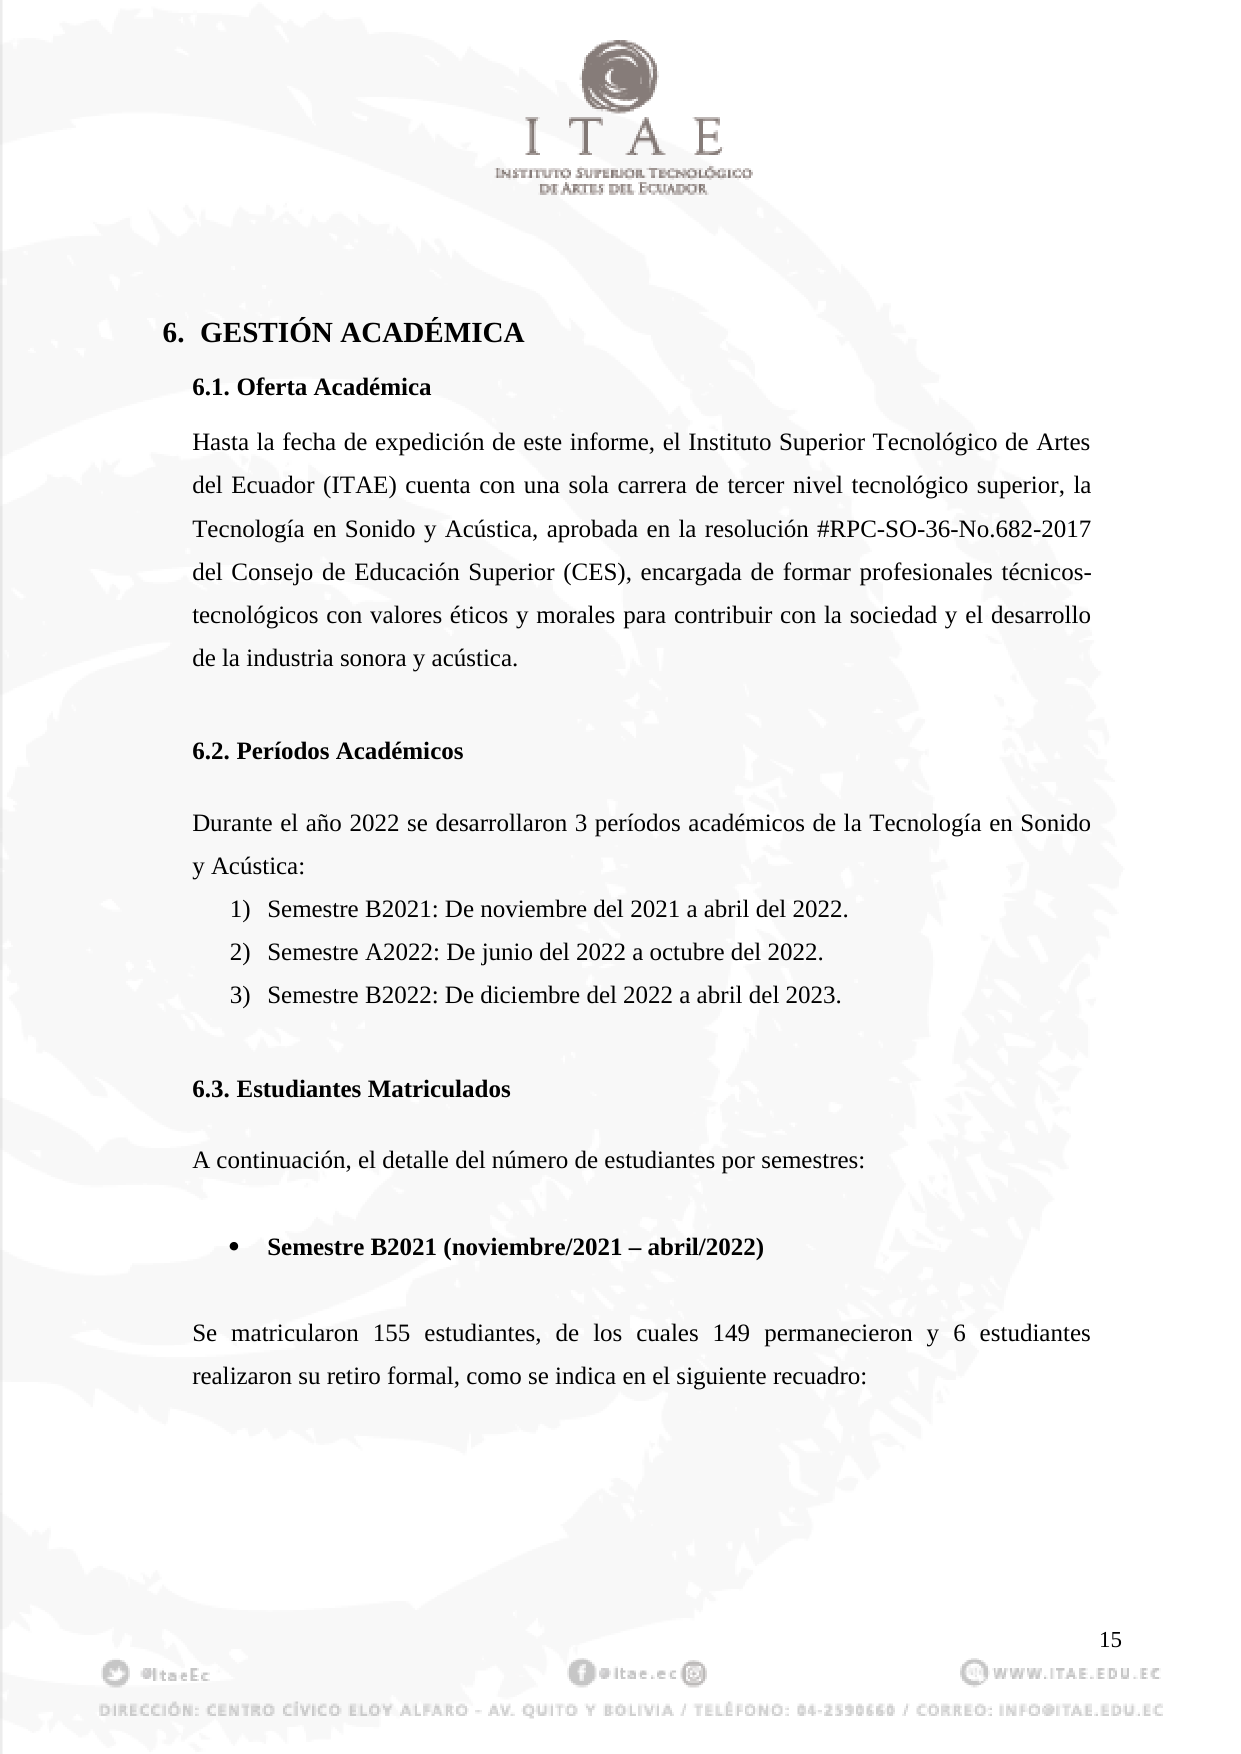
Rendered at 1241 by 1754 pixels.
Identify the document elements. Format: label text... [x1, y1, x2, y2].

list Semestre A2022: De junio del 2022 a octubre del 2022. [229, 937, 1092, 966]
text Hasta la fecha de expedición de este informe, el Instituto Superior Tecnológico de Artes del Ecuador (ITAE) cuenta con una sola carrera de tercer nivel tecnológico superior, la Tecnología en Sonido y Acústica, aprobada en la resolución #RPC-SO-36-No.682-2017 del Consejo de Educación Superior (CES), encargada de formar profesionales técnicos-tecnológicos con valores éticos y morales para contribuir con la sociedad y el desarrollo de la industria sonora y acústica. [192, 427, 1092, 672]
text A continuación, el detalle del número de estudiantes por semestres: [192, 1146, 1092, 1174]
subtitle GESTIÓN ACADÉMICA [162, 315, 1122, 349]
text Durante el año 2022 se desarrollaron 3 períodos académicos de la Tecnología en Sonido y Acústica: [192, 808, 1092, 880]
text Se matricularon 155 estudiantes, de los cuales 149 permanecieron y 6 estudiantes realizaron su retiro formal, como se indica en el siguiente recuadro: [192, 1318, 1092, 1390]
subtitle Oferta Académica [192, 372, 1122, 401]
subtitle Períodos Académicos [192, 736, 1122, 765]
picture [0, 0, 1241, 1754]
list Semestre B2021: De noviembre del 2021 a abril del 2022. [229, 894, 1092, 923]
list Semestre B2022: De diciembre del 2022 a abril del 2023. [229, 981, 1092, 1009]
list Semestre B2021 (noviembre/2021 – abril/2022) [229, 1232, 1092, 1261]
subtitle Estudiantes Matriculados [192, 1074, 1092, 1102]
